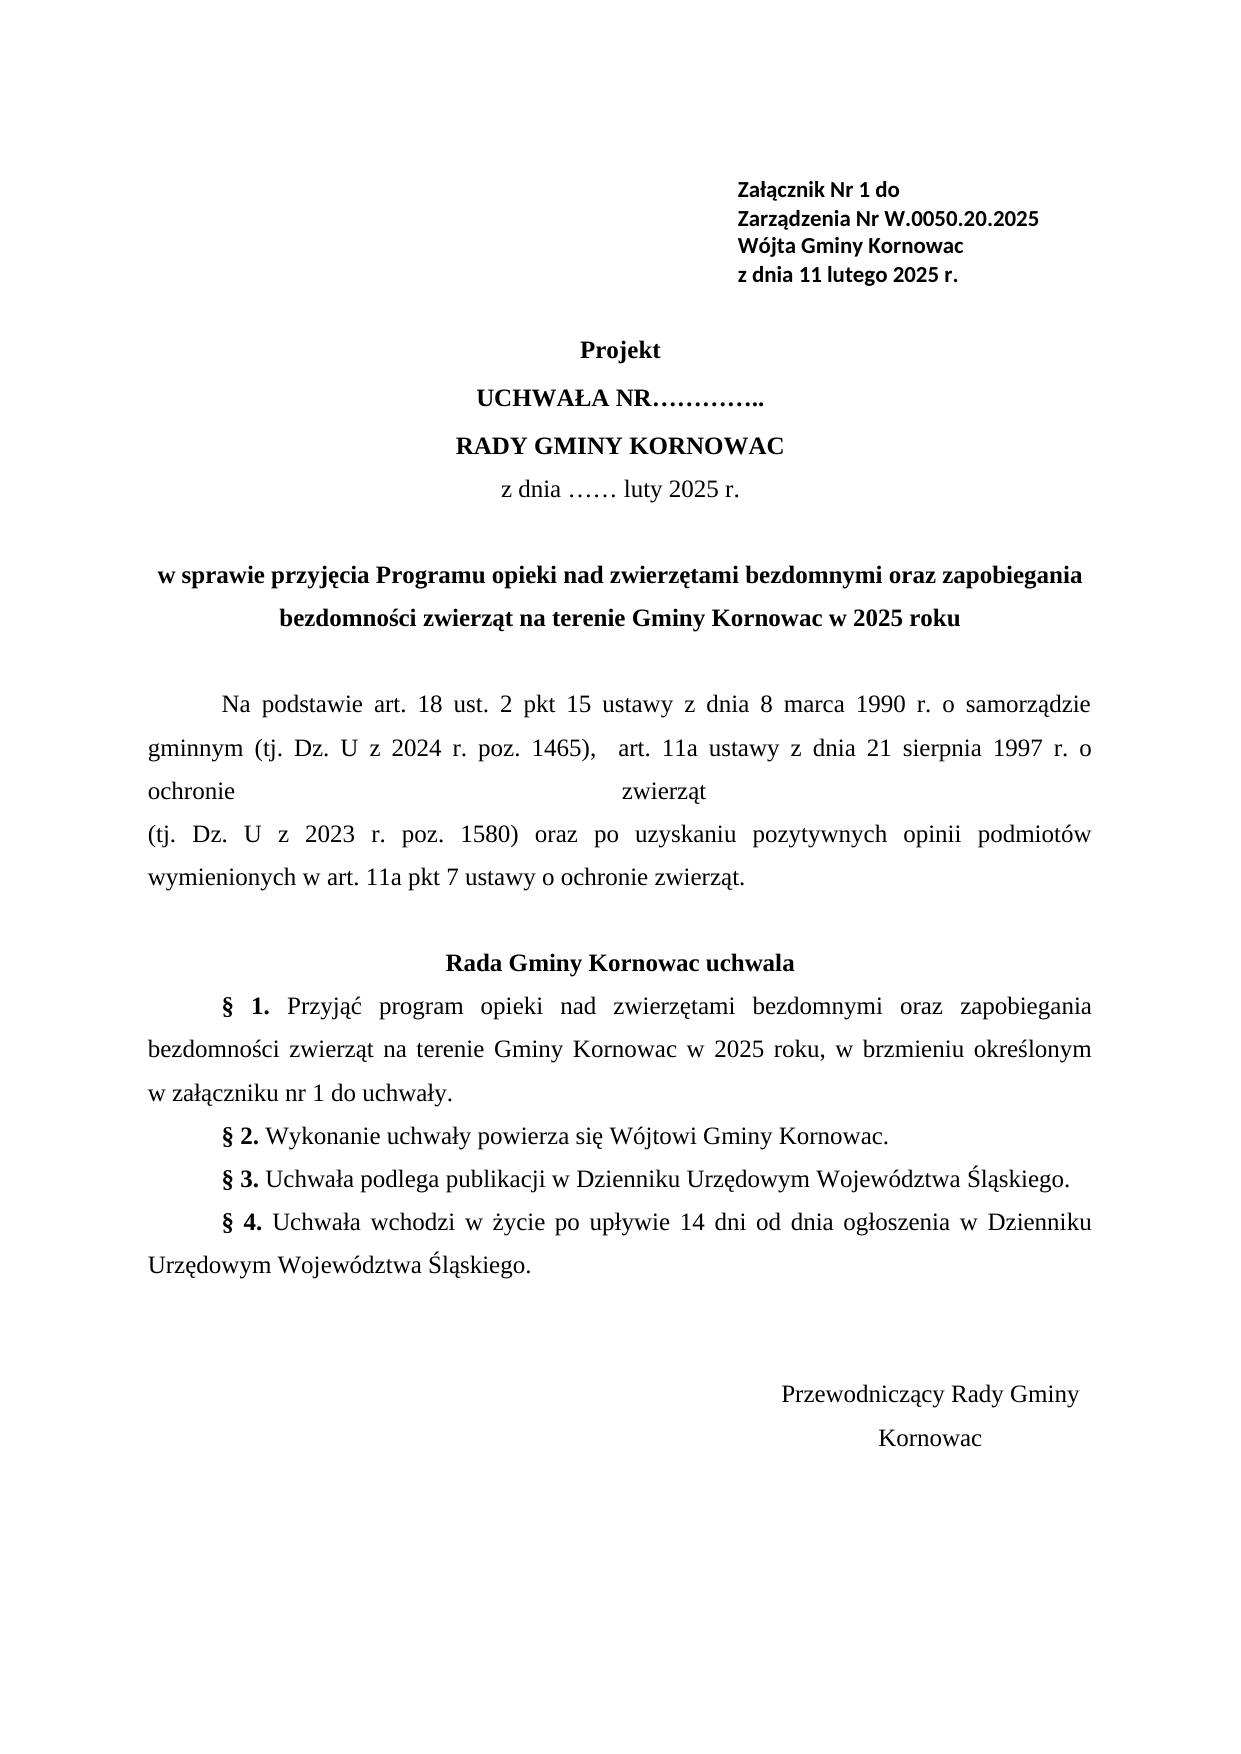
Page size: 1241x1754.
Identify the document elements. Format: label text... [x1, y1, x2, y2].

text Przewodniczący Rady Gminy Kornowac [768, 1379, 1093, 1451]
text z dnia …… luty 2025 r. [148, 474, 1093, 503]
text w sprawie przyjęcia Programu opieki nad zwierzętami bezdomnymi oraz zapobiegania bezdomności zwierząt na terenie Gminy Kornowac w 2025 roku [148, 560, 1093, 632]
text § 3. Uchwała podlega publikacji w Dzienniku Urzędowym Województwa Śląskiego. [148, 1164, 1093, 1193]
text Na podstawie art. 18 ust. 2 pkt 15 ustawy z dnia 8 marca 1990 r. o samorządzie gminnym (tj. Dz. U z 2024 r. poz. 1465), art. 11a ustawy z dnia 21 sierpnia 1997 r. o ochronie zwierząt (tj. Dz. U z 2023 r. poz. 1580) oraz po uzyskaniu pozytywnych opinii podmiotów wymienionych w art. 11a pkt 7 ustawy o ochronie zwierząt. [148, 689, 1093, 891]
text Projekt [148, 335, 1093, 364]
text § 1. Przyjąć program opieki nad zwierzętami bezdomnymi oraz zapobiegania bezdomności zwierząt na terenie Gminy Kornowac w 2025 roku, w brzmieniu określonym w załączniku nr 1 do uchwały. [148, 991, 1093, 1106]
text RADY GMINY KORNOWAC [148, 431, 1093, 459]
text Wójta Gminy Kornowac [664, 232, 1093, 260]
text Rada Gminy Kornowac uchwala [148, 948, 1093, 977]
text UCHWAŁA NR………….. [148, 383, 1093, 412]
text § 2. Wykonanie uchwały powierza się Wójtowi Gminy Kornowac. [148, 1121, 1093, 1149]
text Zarządzenia Nr W.0050.20.2025 [664, 204, 1093, 232]
text Załącznik Nr 1 do [664, 176, 1093, 204]
text z dnia 11 lutego 2025 r. [664, 260, 1093, 288]
text § 4. Uchwała wchodzi w życie po upływie 14 dni od dnia ogłoszenia w Dzienniku Urzędowym Województwa Śląskiego. [148, 1207, 1093, 1279]
